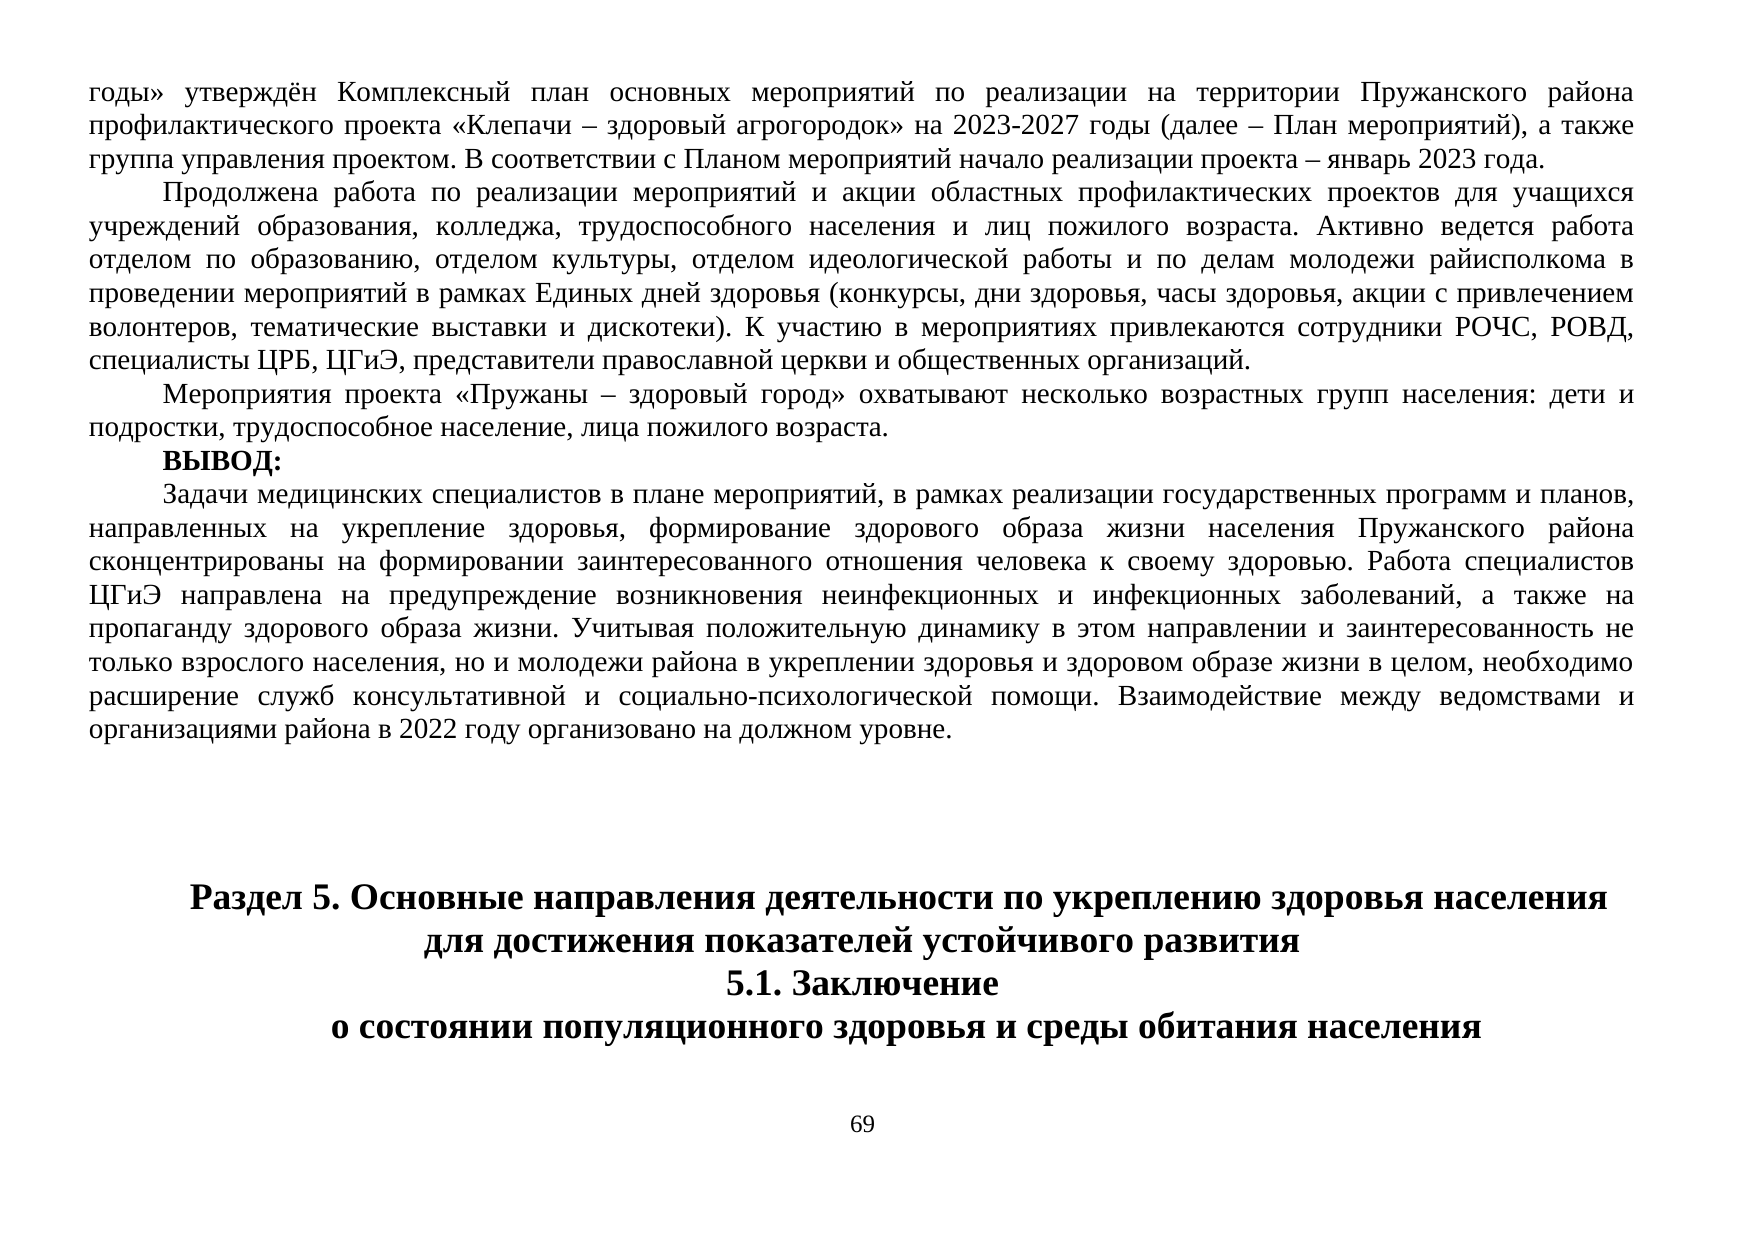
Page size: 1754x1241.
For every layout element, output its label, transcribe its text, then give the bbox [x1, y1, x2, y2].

text о состоянии популяционного здоровья и среды обитания населения [89, 1003, 1636, 1047]
text Задачи медицинских специалистов в плане мероприятий, в рамках реализации государственных программ и планов, направленных на укрепление здоровья, формирование здорового образа жизни населения Пружанского района сконцентрированы на формировании заинтересованного отношения человека к своему здоровью. Работа специалистов ЦГиЭ направлена на предупреждение возникновения неинфекционных и инфекционных заболеваний, а также на пропаганду здорового образа жизни. Учитывая положительную динамику в этом направлении и заинтересованность не только взрослого населения, но и молодежи района в укреплении здоровья и здоровом образе жизни в целом, необходимо расширение служб консультативной и социально-психологической помощи. Взаимодействие между ведомствами и организациями района в 2022 году организовано на должном уровне. [89, 476, 1636, 745]
text Мероприятия проекта «Пружаны – здоровый город» охватывают несколько возрастных групп населения: дети и подростки, трудоспособное население, лица пожилого возраста. [89, 376, 1636, 443]
text 5.1. Заключение [89, 960, 1636, 1003]
text ВЫВОД: [89, 443, 1636, 476]
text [89, 74, 1636, 174]
text Раздел 5. Основные направления деятельности по укреплению здоровья населения для достижения показателей устойчивого развития [89, 874, 1636, 960]
text Продолжена работа по реализации мероприятий и акции областных профилактических проектов для учащихся учреждений образования, колледжа, трудоспособного населения и лиц пожилого возраста. Активно ведется работа отделом по образованию, отделом культуры, отделом идеологической работы и по делам молодежи райисполкома в проведении мероприятий в рамках Единых дней здоровья (конкурсы, дни здоровья, часы здоровья, акции с привлечением волонтеров, тематические выставки и дискотеки). К участию в мероприятиях привлекаются сотрудники РОЧС, РОВД, специалисты ЦРБ, ЦГиЭ, представители православной церкви и общественных организаций. [89, 174, 1636, 376]
